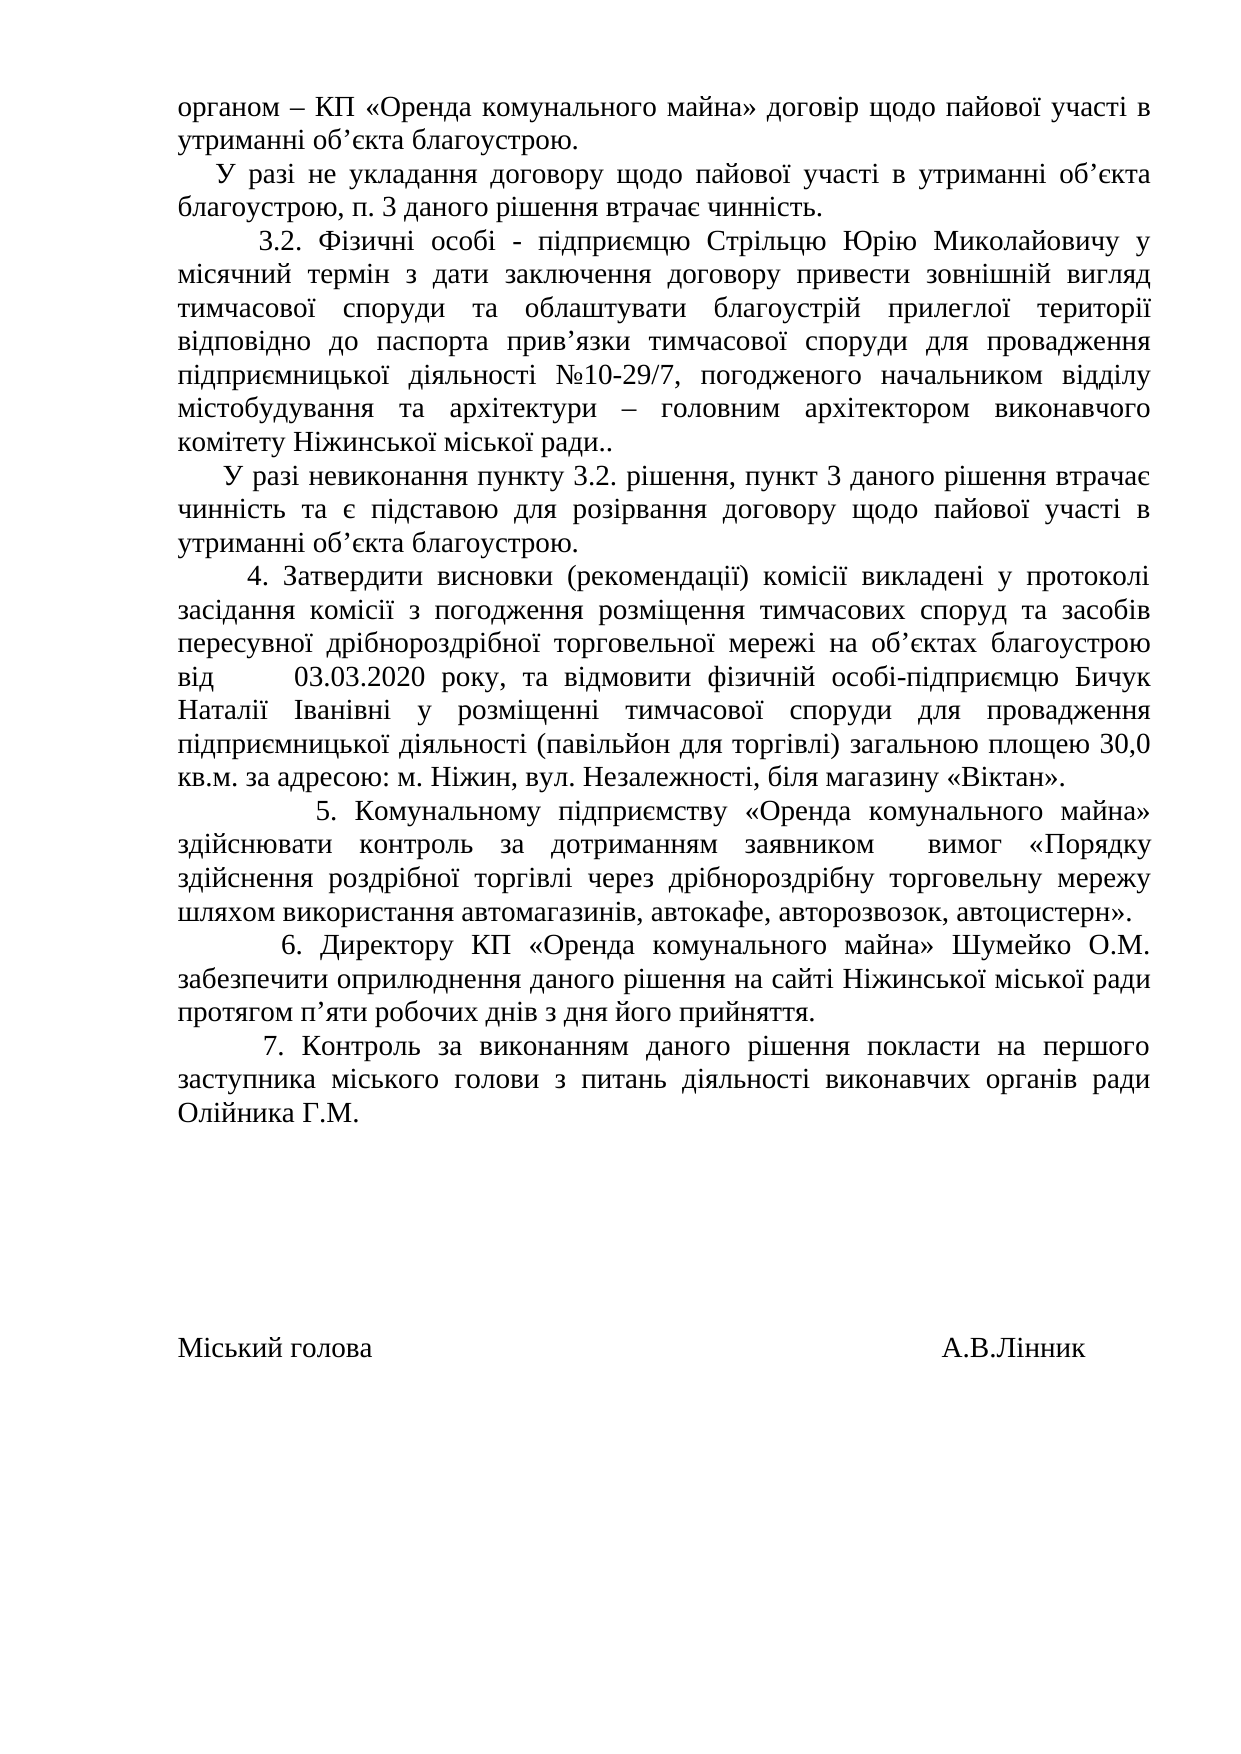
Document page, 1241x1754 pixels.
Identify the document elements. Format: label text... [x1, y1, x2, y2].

text У разі не укладання договору щодо пайової участі в утриманні об’єкта благоустрою, п. 3 даного рішення втрачає чинність. [177, 156, 1152, 223]
text 3.2. Фізичні особі - підприємцю Стрільцю Юрію Миколайовичу у місячний термін з дати заключення договору привести зовнішній вигляд тимчасової споруди та облаштувати благоустрій прилеглої території відповідно до паспорта прив’язки тимчасової споруди для провадження підприємницької діяльності №10-29/7, погодженого начальником відділу містобудування та архітектури – головним архітектором виконавчого комітету Ніжинської міської ради.. [177, 223, 1152, 458]
text 7. Контроль за виконанням даного рішення покласти на першого заступника міського голови з питань діяльності виконавчих органів ради Олійника Г.М. [177, 1028, 1152, 1128]
text 5. Комунальному підприємству «Оренда комунального майна» здійснювати контроль за дотриманням заявником вимог «Порядку здійснення роздрібної торгівлі через дрібнороздрібну торговельну мережу шляхом використання автомагазинів, автокафе, авторозвозок, автоцистерн». [177, 793, 1152, 927]
text 6. Директору КП «Оренда комунального майна» Шумейко О.М. забезпечити оприлюднення даного рішення на сайті Ніжинської міської ради протягом п’яти робочих днів з дня його прийняття. [177, 927, 1152, 1028]
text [177, 89, 1152, 156]
text 4. Затвердити висновки (рекомендації) комісії викладені у протоколі засідання комісії з погодження розміщення тимчасових споруд та засобів пересувної дрібнороздрібної торговельної мережі на об’єктах благоустрою від 03.03.2020 року, та відмовити фізичній особі-підприємцю Бичук Наталії Іванівні у розміщенні тимчасової споруди для провадження підприємницької діяльності (павільйон для торгівлі) загальною площею 30,0 кв.м. за адресою: м. Ніжин, вул. Незалежності, біля магазину «Віктан». [177, 558, 1152, 793]
text Міський голова А.В.Лінник [177, 1330, 1152, 1363]
text У разі невиконання пункту 3.2. рішення, пункт 3 даного рішення втрачає чинність та є підставою для розірвання договору щодо пайової участі в утриманні об’єкта благоустрою. [177, 458, 1152, 558]
